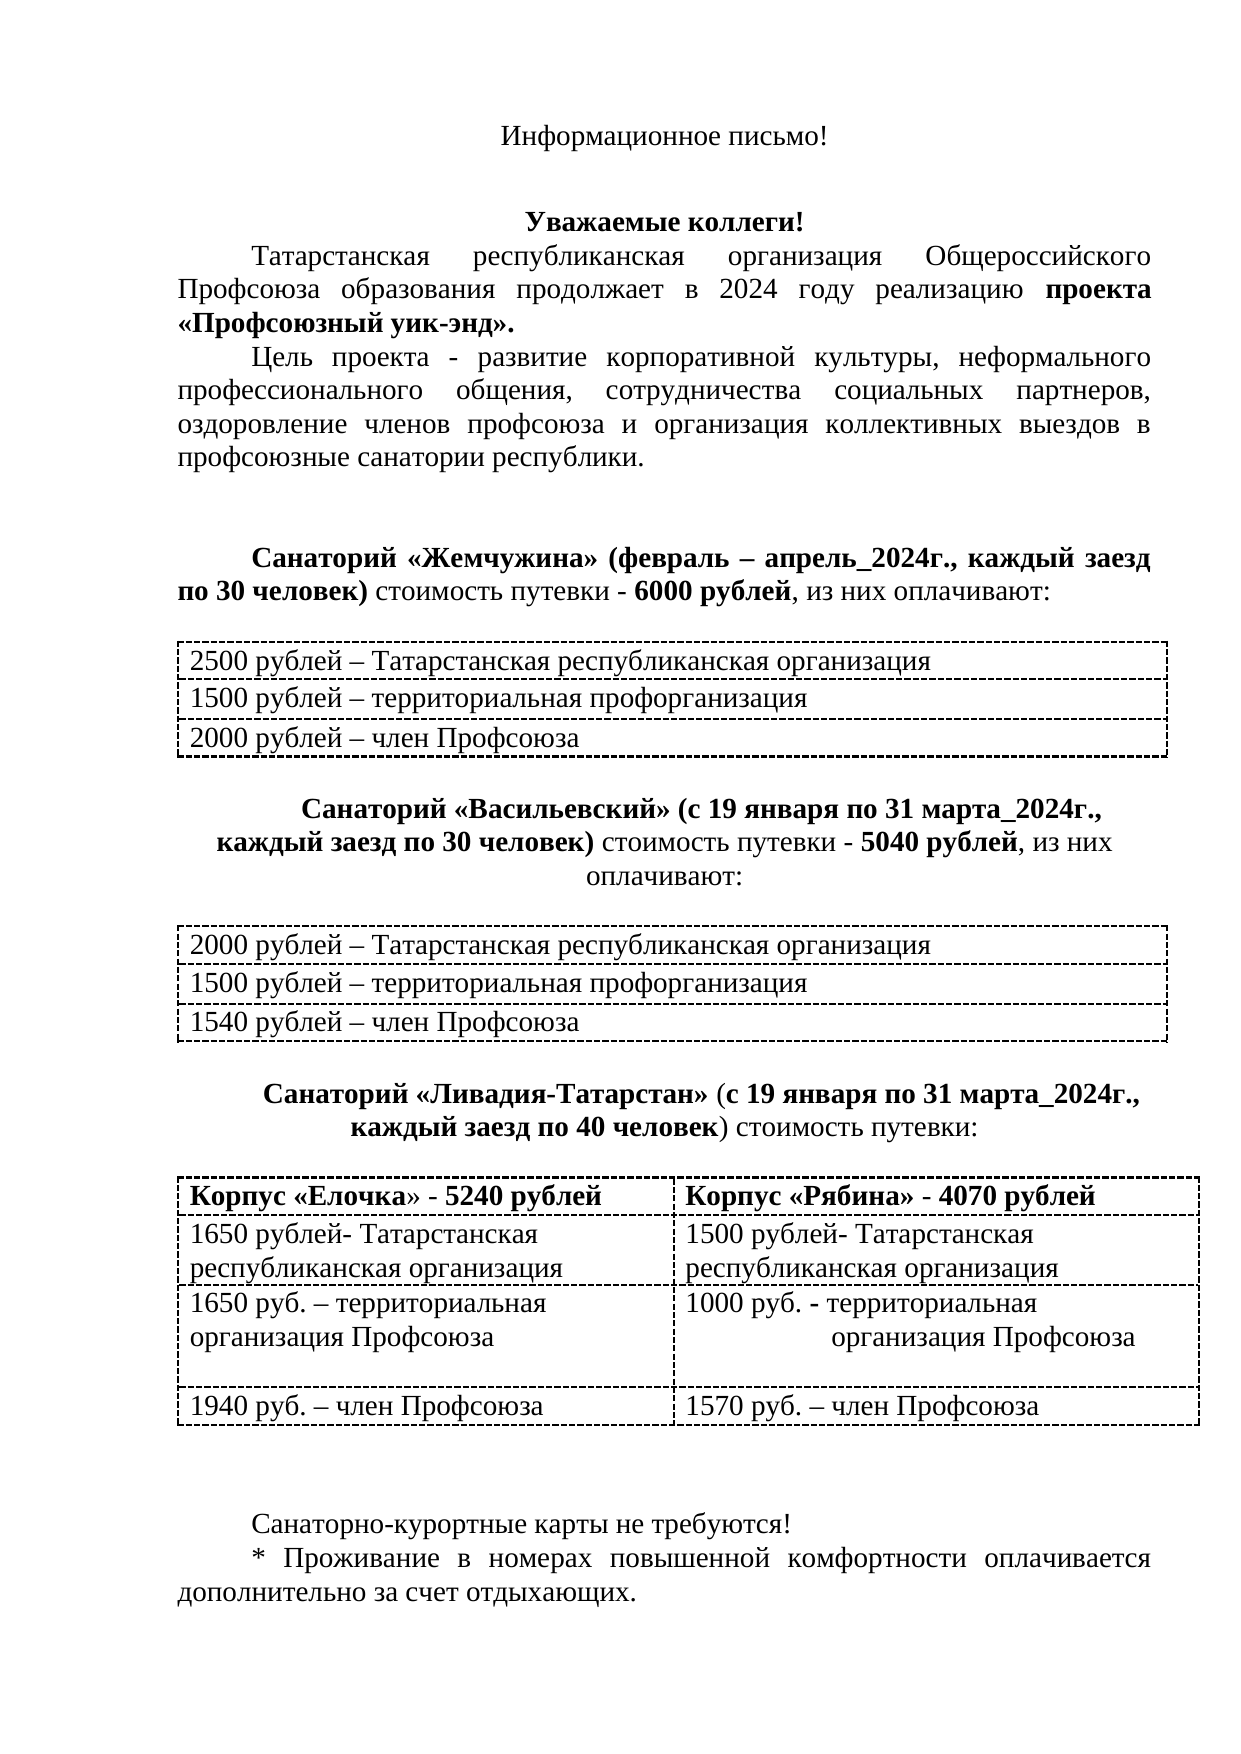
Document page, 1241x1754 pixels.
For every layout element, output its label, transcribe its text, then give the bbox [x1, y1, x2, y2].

table_cell 1500 рублей – территориальная профорганизация [178, 678, 1167, 718]
text Цель проекта - развитие корпоративной культуры, неформального профессионального общения, сотрудничества социальных партнеров, оздоровление членов профсоюза и организация коллективных выездов в профсоюзные санатории республики. [177, 339, 1152, 473]
table_header 2000 рублей – Татарстанская республиканская организация [178, 925, 1167, 963]
table_cell 1650 рублей- Татарстанская республиканская организация [178, 1214, 674, 1283]
text Санаторий «Васильевский» (с 19 января по 31 марта_2024г., каждый заезд по 30 человек) стоимость путевки - 5040 рублей, из них оплачивают: [177, 791, 1152, 892]
table_cell 1000 руб. - территориальная организация Профсоюза [674, 1284, 1198, 1386]
table_header 2500 рублей – Татарстанская республиканская организация [178, 641, 1167, 678]
table_header Корпус «Рябина» - 4070 рублей [674, 1176, 1198, 1214]
text Уважаемые коллеги! [177, 204, 1152, 238]
table_cell 1570 руб. – член Профсоюза [674, 1386, 1198, 1424]
text Татарстанская республиканская организация Общероссийского Профсоюза образования продолжает в 2024 году реализацию проекта «Профсоюзный уик-энд». [177, 238, 1152, 339]
text Санаторий «Жемчужина» (февраль – апрель_2024г., каждый заезд по 30 человек) стоимость путевки - 6000 рублей, из них оплачивают: [177, 540, 1152, 607]
text Информационное письмо! [177, 118, 1152, 152]
table_cell 2000 рублей – член Профсоюза [178, 718, 1167, 755]
table_cell 1500 рублей- Татарстанская республиканская организация [674, 1214, 1198, 1283]
table_cell 1500 рублей – территориальная профорганизация [178, 963, 1167, 1002]
text * Проживание в номерах повышенной комфортности оплачивается дополнительно за счет отдыхающих. [177, 1540, 1152, 1607]
text Санаторно-курортные карты не требуются! [177, 1507, 1152, 1540]
table_header Корпус «Елочка» - 5240 рублей [178, 1176, 674, 1214]
table_cell 1940 руб. – член Профсоюза [178, 1386, 674, 1424]
table_cell 1540 рублей – член Профсоюза [178, 1003, 1167, 1040]
table_cell 1650 руб. – территориальная организация Профсоюза [178, 1284, 674, 1386]
text Санаторий «Ливадия-Татарстан» (с 19 января по 31 марта_2024г., каждый заезд по 40 человек) стоимость путевки: [177, 1076, 1152, 1143]
